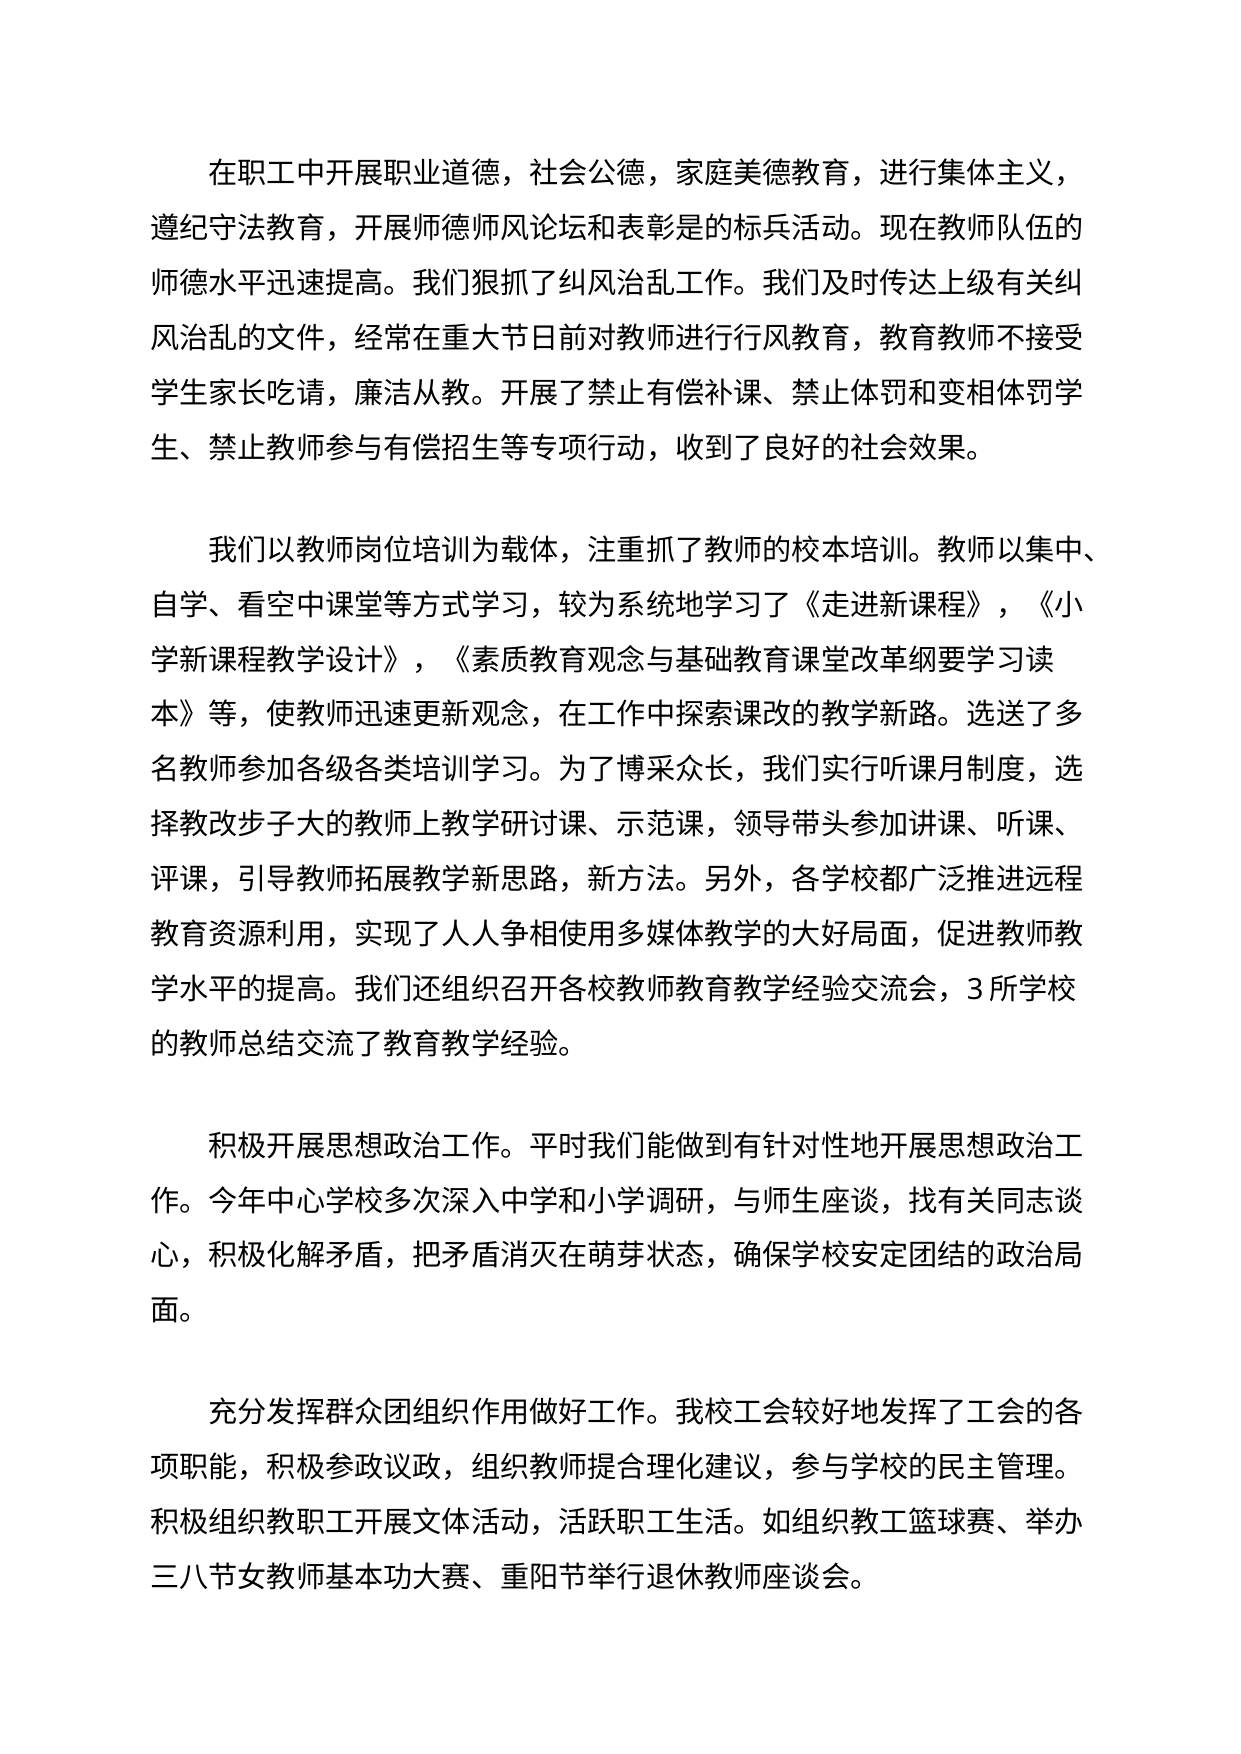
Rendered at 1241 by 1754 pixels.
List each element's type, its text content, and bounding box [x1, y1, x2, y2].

text 我们以教师岗位培训为载体，注重抓了教师的校本培训。教师以集中、自学、看空中课堂等方式学习，较为系统地学习了《走进新课程》，《小学新课程教学设计》，《素质教育观念与基础教育课堂改革纲要学习读本》等，使教师迅速更新观念，在工作中探索课改的教学新路。选送了多名教师参加各级各类培训学习。为了博采众长，我们实行听课月制度，选择教改步子大的教师上教学研讨课、示范课，领导带头参加讲课、听课、评课，引导教师拓展教学新思路，新方法。另外，各学校都广泛推进远程教育资源利用，实现了人人争相使用多媒体教学的大好局面，促进教师教学水平的提高。我们还组织召开各校教师教育教学经验交流会，3所学校的教师总结交流了教育教学经验。 [150, 526, 1090, 1063]
text 充分发挥群众团组织作用做好工作。我校工会较好地发挥了工会的各项职能，积极参政议政，组织教师提合理化建议，参与学校的民主管理。积极组织教职工开展文体活动，活跃职工生活。如组织教工篮球赛、举办三八节女教师基本功大赛、重阳节举行退休教师座谈会。 [150, 1389, 1090, 1596]
text 积极开展思想政治工作。平时我们能做到有针对性地开展思想政治工作。今年中心学校多次深入中学和小学调研，与师生座谈，找有关同志谈心，积极化解矛盾，把矛盾消灭在萌芽状态，确保学校安定团结的政治局面。 [150, 1122, 1090, 1329]
text 在职工中开展职业道德，社会公德，家庭美德教育，进行集体主义，遵纪守法教育，开展师德师风论坛和表彰是的标兵活动。现在教师队伍的师德水平迅速提高。我们狠抓了纠风治乱工作。我们及时传达上级有关纠风治乱的文件，经常在重大节日前对教师进行行风教育，教育教师不接受学生家长吃请，廉洁从教。开展了禁止有偿补课、禁止体罚和变相体罚学生、禁止教师参与有偿招生等专项行动，收到了良好的社会效果。 [150, 150, 1090, 467]
